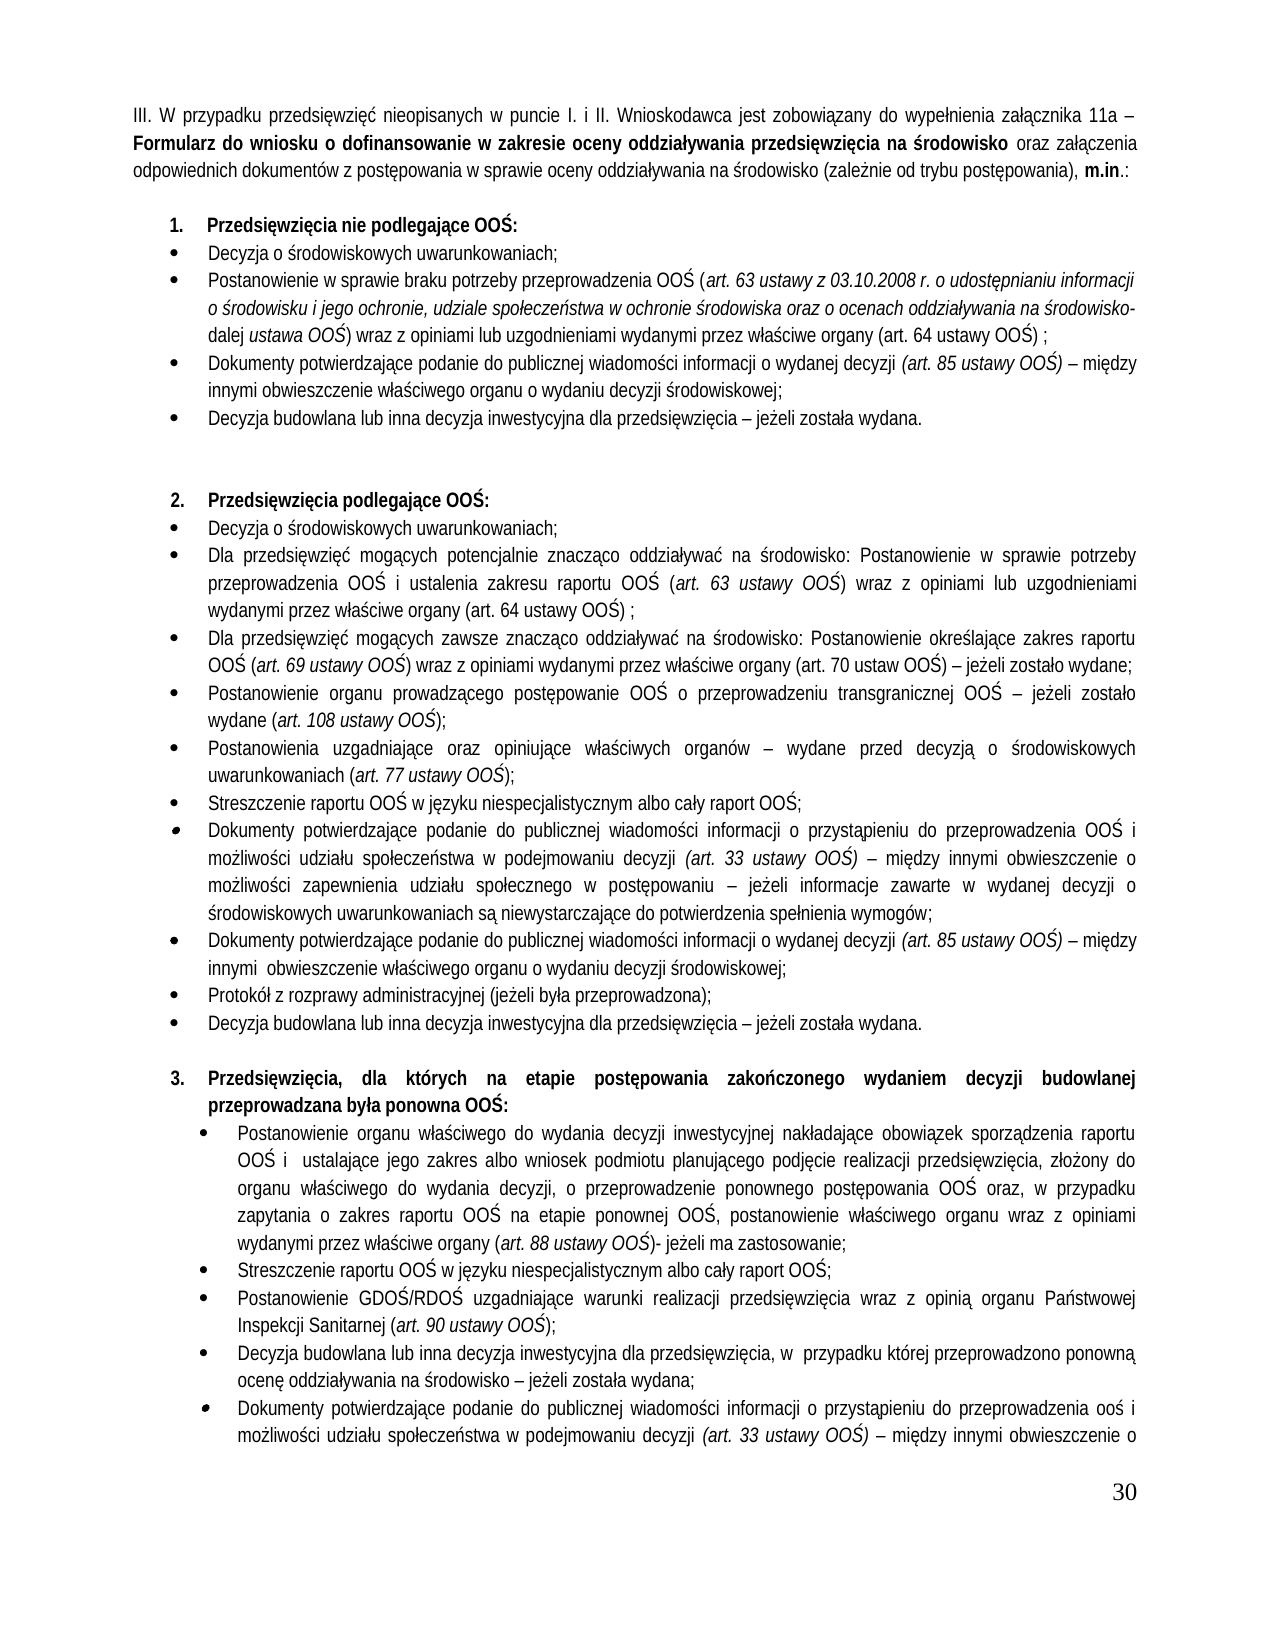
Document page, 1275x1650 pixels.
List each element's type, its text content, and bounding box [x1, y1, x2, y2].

list Przedsięwzięcia nie podlegające OOŚ: [169, 213, 1137, 237]
list Decyzja o środowiskowych uwarunkowaniach; [170, 241, 1137, 265]
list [200, 1396, 1137, 1447]
list Decyzja budowlana lub inna decyzja inwestycyjna dla przedsięwzięcia, w przypadku której przeprowadzono ponowną ocenę oddziaływania na środowisko – jeżeli została wydana; [200, 1341, 1137, 1392]
list Dokumenty potwierdzające podanie do publicznej wiadomości informacji o wydanej decyzji (art. 85 ustawy OOŚ) – między innymi obwieszczenie właściwego organu o wydaniu decyzji środowiskowej; [170, 928, 1137, 980]
list Streszczenie raportu OOŚ w języku niespecjalistycznym albo cały raport OOŚ; [170, 791, 1137, 815]
list Przedsięwzięcia podlegające OOŚ: [170, 488, 1137, 512]
list Protokół z rozprawy administracyjnej (jeżeli była przeprowadzona); [170, 983, 1137, 1007]
list Postanowienie organu właściwego do wydania decyzji inwestycyjnej nakładające obowiązek sporządzenia raportu OOŚ i ustalające jego zakres albo wniosek podmiotu planującego podjęcie realizacji przedsięwzięcia, złożony do organu właściwego do wydania decyzji, o przeprowadzenie ponownego postępowania OOŚ oraz, w przypadku zapytania o zakres raportu OOŚ na etapie ponownej OOŚ, postanowienie właściwego organu wraz z opiniami wydanymi przez właściwe organy (art. 88 ustawy OOŚ)- jeżeli ma zastosowanie; [200, 1121, 1137, 1255]
list Decyzja budowlana lub inna decyzja inwestycyjna dla przedsięwzięcia – jeżeli została wydana. [170, 1011, 1137, 1035]
list Streszczenie raportu OOŚ w języku niespecjalistycznym albo cały raport OOŚ; [200, 1258, 1137, 1282]
text III. W przypadku przedsięwzięć nieopisanych w puncie I. i II. Wnioskodawca jest zobowiązany do wypełnienia załącznika 11a – Formularz do wniosku o dofinansowanie w zakresie oceny oddziaływania przedsięwzięcia na środowisko oraz załączenia odpowiednich dokumentów z postępowania w sprawie oceny oddziaływania na środowisko (zależnie od trybu postępowania), m.in.: [133, 103, 1137, 182]
list Postanowienie GDOŚ/RDOŚ uzgadniające warunki realizacji przedsięwzięcia wraz z opinią organu Państwowej Inspekcji Sanitarnej (art. 90 ustawy OOŚ); [200, 1286, 1137, 1337]
list Przedsięwzięcia, dla których na etapie postępowania zakończonego wydaniem decyzji budowlanej przeprowadzana była ponowna OOŚ: [170, 1066, 1137, 1117]
list Dla przedsięwzięć mogących potencjalnie znacząco oddziaływać na środowisko: Postanowienie w sprawie potrzeby przeprowadzenia OOŚ i ustalenia zakresu raportu OOŚ (art. 63 ustawy OOŚ) wraz z opiniami lub uzgodnieniami wydanymi przez właściwe organy (art. 64 ustawy OOŚ) ; [170, 543, 1137, 622]
list Dokumenty potwierdzające podanie do publicznej wiadomości informacji o przystąpieniu do przeprowadzenia OOŚ i możliwości udziału społeczeństwa w podejmowaniu decyzji (art. 33 ustawy OOŚ) – między innymi obwieszczenie o możliwości zapewnienia udziału społecznego w postępowaniu – jeżeli informacje zawarte w wydanej decyzji o środowiskowych uwarunkowaniach są niewystarczające do potwierdzenia spełnienia wymogów; [170, 818, 1137, 925]
list Postanowienia uzgadniające oraz opiniujące właściwych organów – wydane przed decyzją o środowiskowych uwarunkowaniach (art. 77 ustawy OOŚ); [170, 736, 1137, 787]
list Decyzja budowlana lub inna decyzja inwestycyjna dla przedsięwzięcia – jeżeli została wydana. [170, 406, 1137, 430]
list Postanowienie w sprawie braku potrzeby przeprowadzenia OOŚ (art. 63 ustawy z 03.10.2008 r. o udostępnianiu informacji o środowisku i jego ochronie, udziale społeczeństwa w ochronie środowiska oraz o ocenach oddziaływania na środowisko-dalej ustawa OOŚ) wraz z opiniami lub uzgodnieniami wydanymi przez właściwe organy (art. 64 ustawy OOŚ) ; [170, 268, 1137, 347]
list Decyzja o środowiskowych uwarunkowaniach; [170, 516, 1137, 540]
list Dla przedsięwzięć mogących zawsze znacząco oddziaływać na środowisko: Postanowienie określające zakres raportu OOŚ (art. 69 ustawy OOŚ) wraz z opiniami wydanymi przez właściwe organy (art. 70 ustaw OOŚ) – jeżeli zostało wydane; [170, 626, 1137, 677]
list Dokumenty potwierdzające podanie do publicznej wiadomości informacji o wydanej decyzji (art. 85 ustawy OOŚ) – między innymi obwieszczenie właściwego organu o wydaniu decyzji środowiskowej; [170, 351, 1137, 402]
list Postanowienie organu prowadzącego postępowanie OOŚ o przeprowadzeniu transgranicznej OOŚ – jeżeli zostało wydane (art. 108 ustawy OOŚ); [170, 681, 1137, 732]
